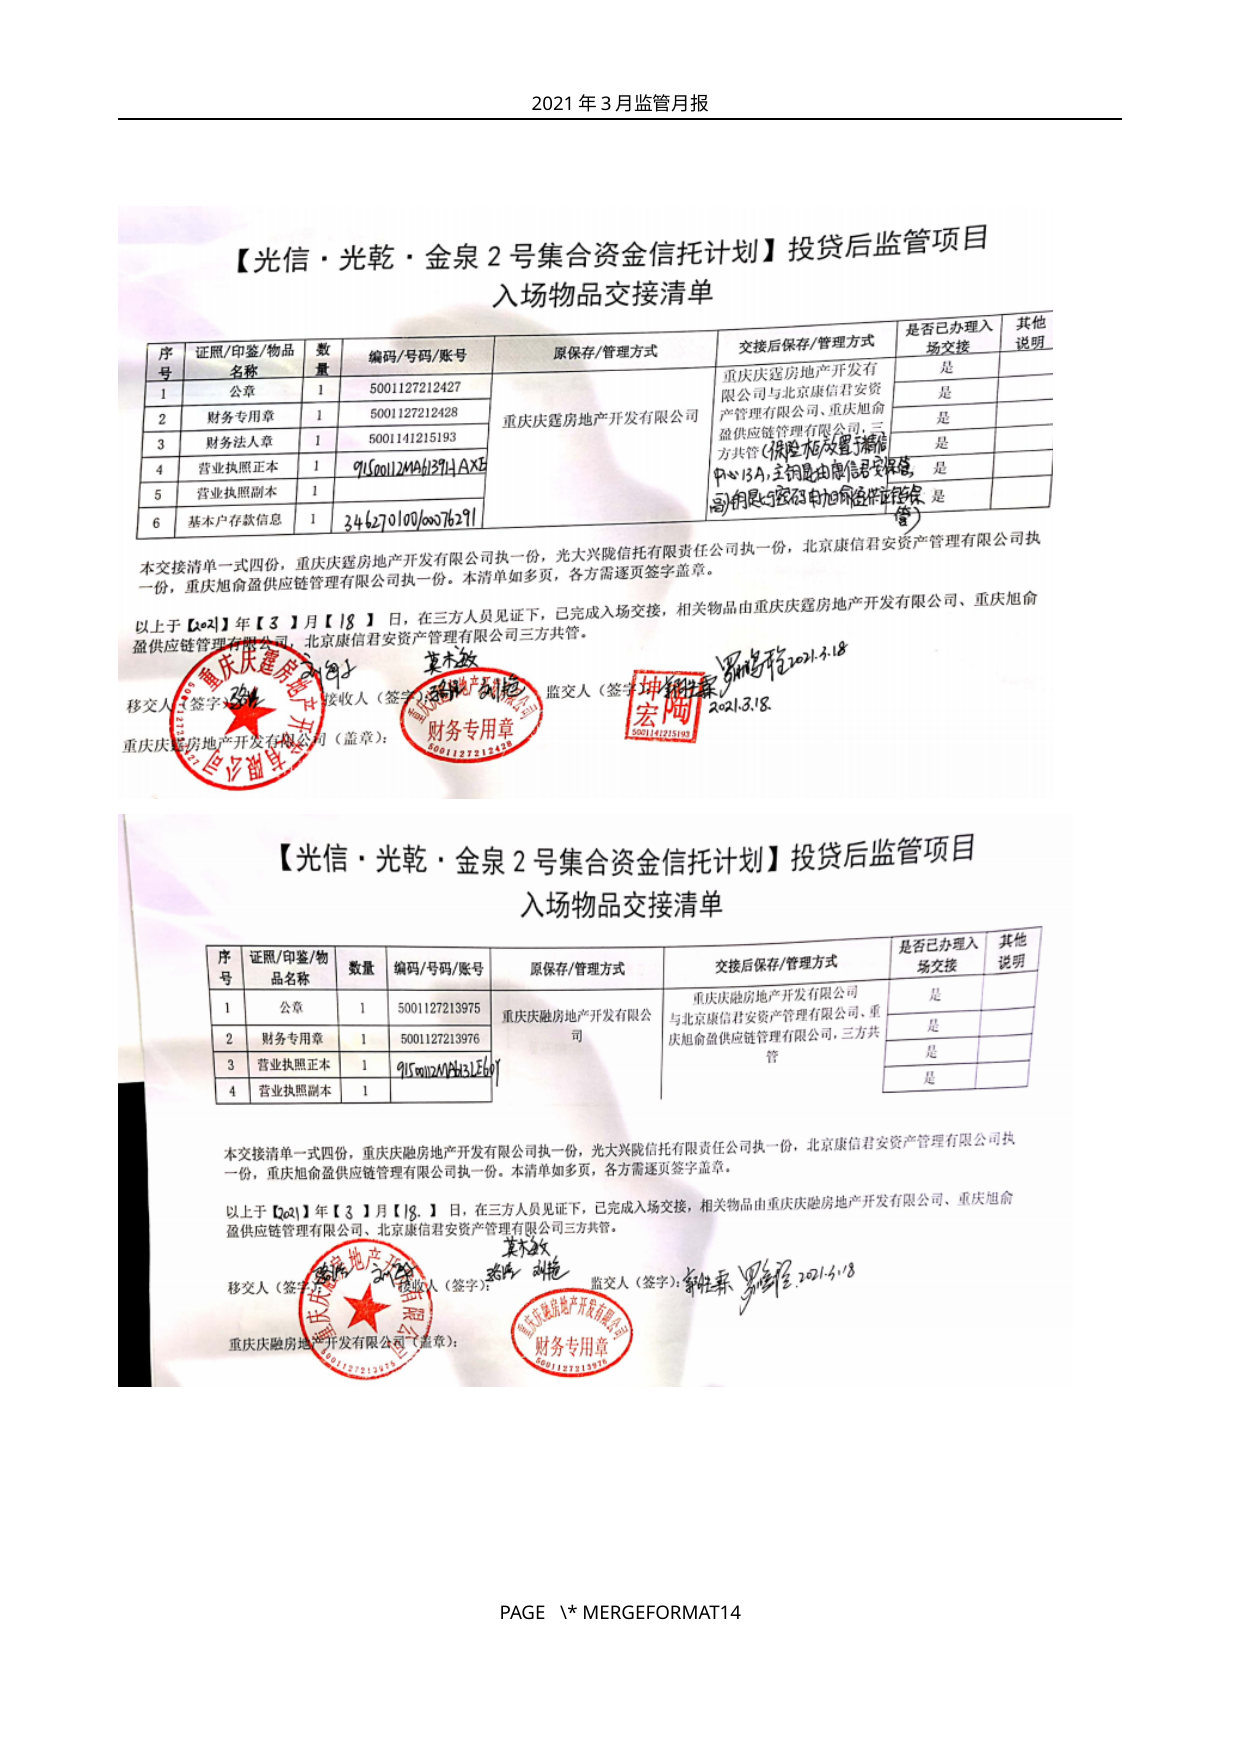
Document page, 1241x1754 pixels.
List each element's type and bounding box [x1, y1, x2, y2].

picture [118, 206, 1053, 799]
picture [118, 814, 1074, 1387]
